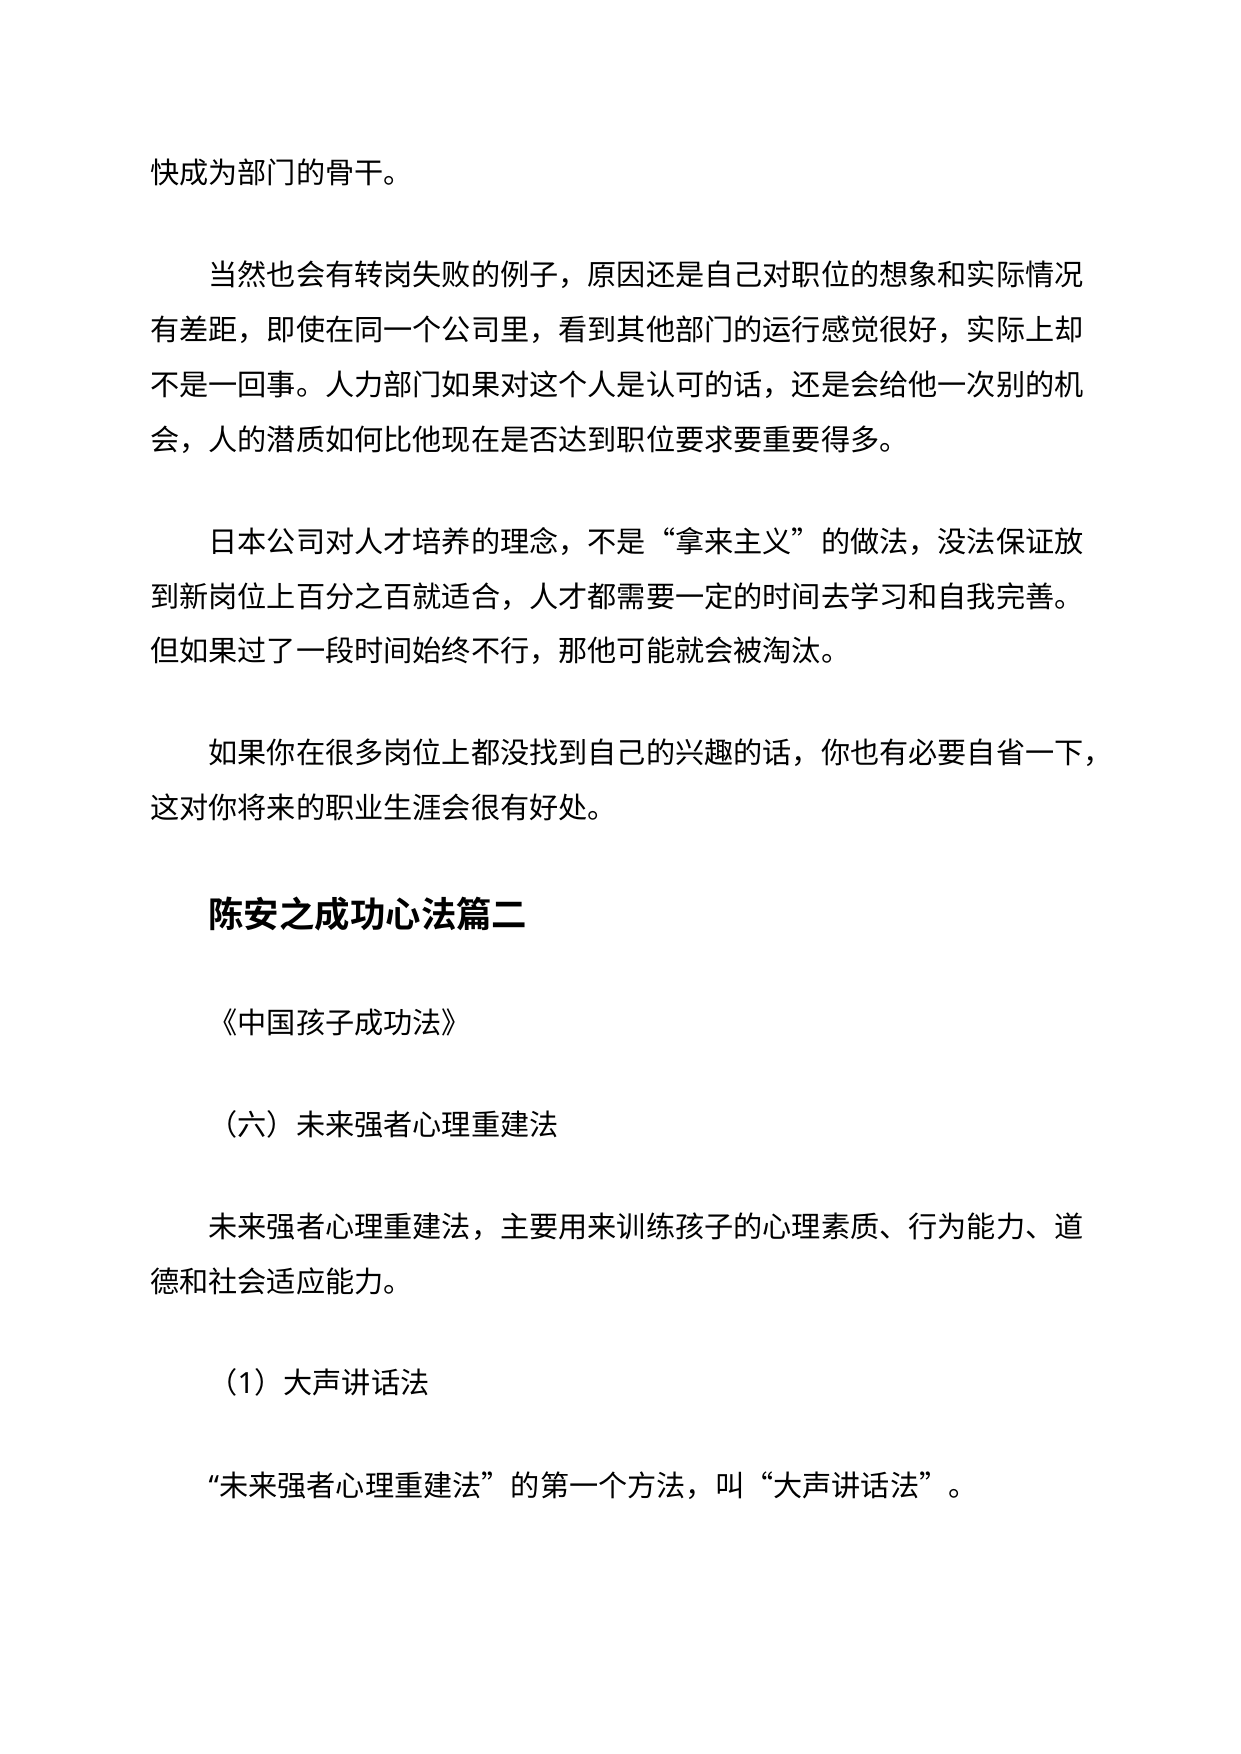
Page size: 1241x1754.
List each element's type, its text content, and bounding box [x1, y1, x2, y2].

text “未来强者心理重建法”的第一个方法，叫“大声讲话法”。 [150, 1462, 1090, 1504]
text （1）大声讲话法 [150, 1360, 1090, 1402]
text （六）未来强者心理重建法 [150, 1102, 1090, 1144]
text 《中国孩子成功法》 [150, 1000, 1090, 1042]
text 如果你在很多岗位上都没找到自己的兴趣的话，你也有必要自省一下，这对你将来的职业生涯会很有好处。 [150, 730, 1090, 827]
text 未来强者心理重建法，主要用来训练孩子的心理素质、行为能力、道德和社会适应能力。 [150, 1203, 1090, 1301]
text 陈安之成功心法篇二 [150, 886, 1090, 938]
text 当然也会有转岗失败的例子，原因还是自己对职位的想象和实际情况有差距，即使在同一个公司里，看到其他部门的运行感觉很好，实际上却不是一回事。人力部门如果对这个人是认可的话，还是会给他一次别的机会，人的潜质如何比他现在是否达到职位要求要重要得多。 [150, 252, 1090, 459]
text 日本公司对人才培养的理念，不是“拿来主义”的做法，没法保证放到新岗位上百分之百就适合，人才都需要一定的时间去学习和自我完善。但如果过了一段时间始终不行，那他可能就会被淘汰。 [150, 518, 1090, 670]
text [150, 150, 1090, 192]
